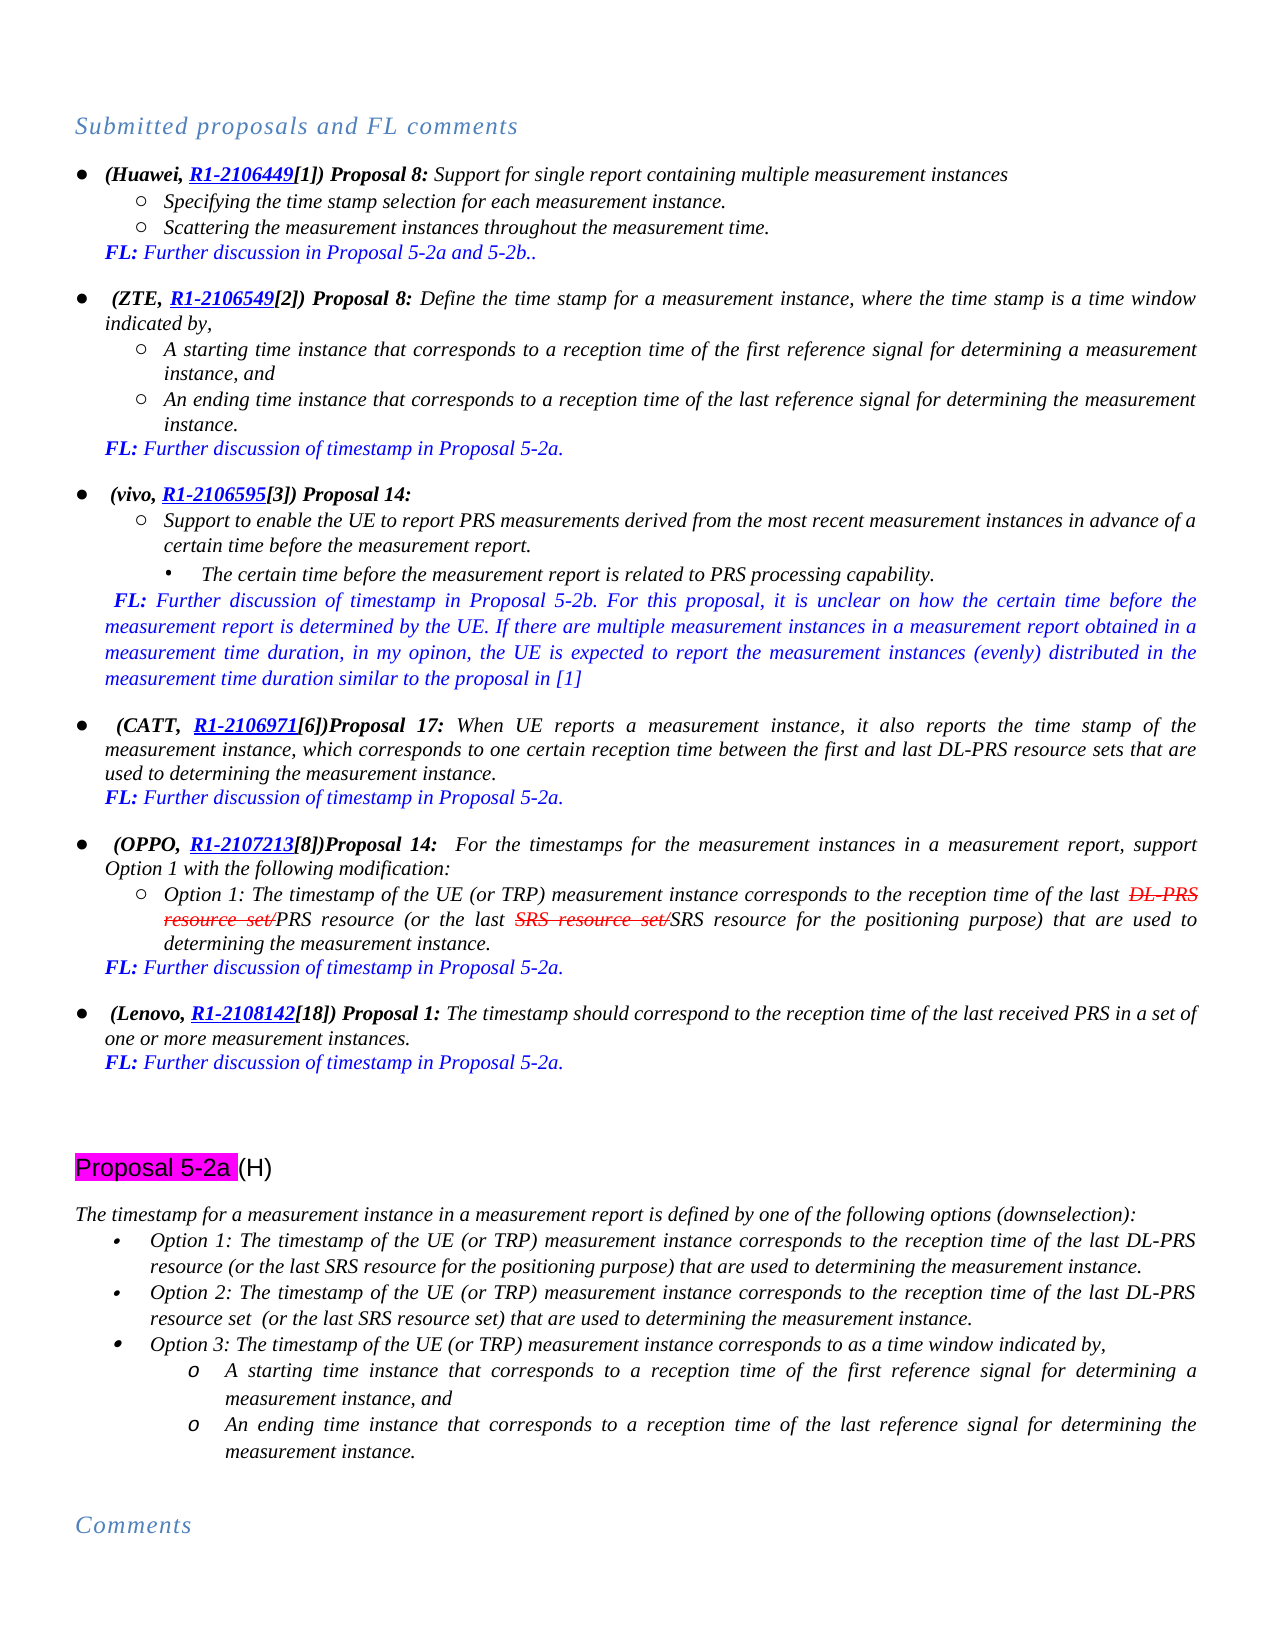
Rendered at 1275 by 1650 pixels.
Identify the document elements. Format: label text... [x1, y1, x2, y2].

subtitle Proposal 5-2a (H) [238, 1153, 1200, 1181]
list Support to enable the UE to report PRS measurements derived from the most recent measurement instances in advance of a certain time before the measurement report. [134, 507, 1200, 557]
list Option 1: The timestamp of the UE (or TRP) measurement instance corresponds to the reception time of the last DL-PRS resource set/PRS resource (or the last SRS resource set/SRS resource for the positioning purpose) that are used to determining the measurement instance. [134, 880, 1200, 955]
subtitle Submitted proposals and FL comments [75, 111, 1200, 139]
list (OPPO, R1-2107213[8])Proposal 14: For the timestamps for the measurement instances in a measurement report, support Option 1 with the following modification: [75, 830, 1200, 880]
text FL: Further discussion of timestamp in Proposal 5-2a. [104, 785, 1200, 809]
text FL: Further discussion of timestamp in Proposal 5-2a. [104, 1050, 1200, 1074]
list (Lenovo, R1-2108142[18]) Proposal 1: The timestamp should correspond to the reception time of the last received PRS in a set of one or more measurement instances. [75, 999, 1200, 1050]
text FL: Further discussion of timestamp in Proposal 5-2a. [104, 436, 1200, 459]
text FL: Further discussion in Proposal 5-2a and 5-2b.. [104, 239, 1200, 264]
list The certain time before the measurement report is related to PRS processing capability. [164, 557, 1200, 588]
text FL: Further discussion of timestamp in Proposal 5-2a. [104, 955, 1200, 979]
list Option 2: The timestamp of the UE (or TRP) measurement instance corresponds to the reception time of the last DL-PRS resource set (or the last SRS resource set) that are used to determining the measurement instance. [112, 1280, 1200, 1330]
list (vivo, R1-2106595[3]) Proposal 14: [75, 480, 1200, 507]
list The timestamp for a measurement instance in a measurement report is defined by one of the following options (downselection): [75, 1202, 1200, 1226]
list An ending time instance that corresponds to a reception time of the last reference signal for determining the measurement instance. [187, 1412, 1200, 1463]
list Specifying the time stamp selection for each measurement instance. [134, 187, 1200, 213]
list Option 3: The timestamp of the UE (or TRP) measurement instance corresponds to as a time window indicated by, [112, 1332, 1200, 1356]
list (ZTE, R1-2106549[2]) Proposal 8: Define the time stamp for a measurement instance, where the time stamp is a time window indicated by, [75, 284, 1200, 335]
list Option 1: The timestamp of the UE (or TRP) measurement instance corresponds to the reception time of the last DL-PRS resource (or the last SRS resource for the positioning purpose) that are used to determining the measurement instance. [112, 1228, 1200, 1278]
list A starting time instance that corresponds to a reception time of the first reference signal for determining a measurement instance, and [134, 335, 1200, 385]
text FL: Further discussion of timestamp in Proposal 5-2b. For this proposal, it is unclear on how the certain time before the measurement report is determined by the UE. If there are multiple measurement instances in a measurement report obtained in a measurement time duration, in my opinon, the UE is expected to report the measurement instances (evenly) distributed in the measurement time duration similar to the proposal in [1] [104, 588, 1200, 690]
list Scattering the measurement instances throughout the measurement time. [134, 213, 1200, 239]
list A starting time instance that corresponds to a reception time of the first reference signal for determining a measurement instance, and [187, 1358, 1200, 1410]
list (Huawei, R1-2106449[1]) Proposal 8: Support for single report containing multiple measurement instances [75, 161, 1200, 187]
list An ending time instance that corresponds to a reception time of the last reference signal for determining the measurement instance. [134, 385, 1200, 436]
subtitle Comments [75, 1510, 1200, 1538]
